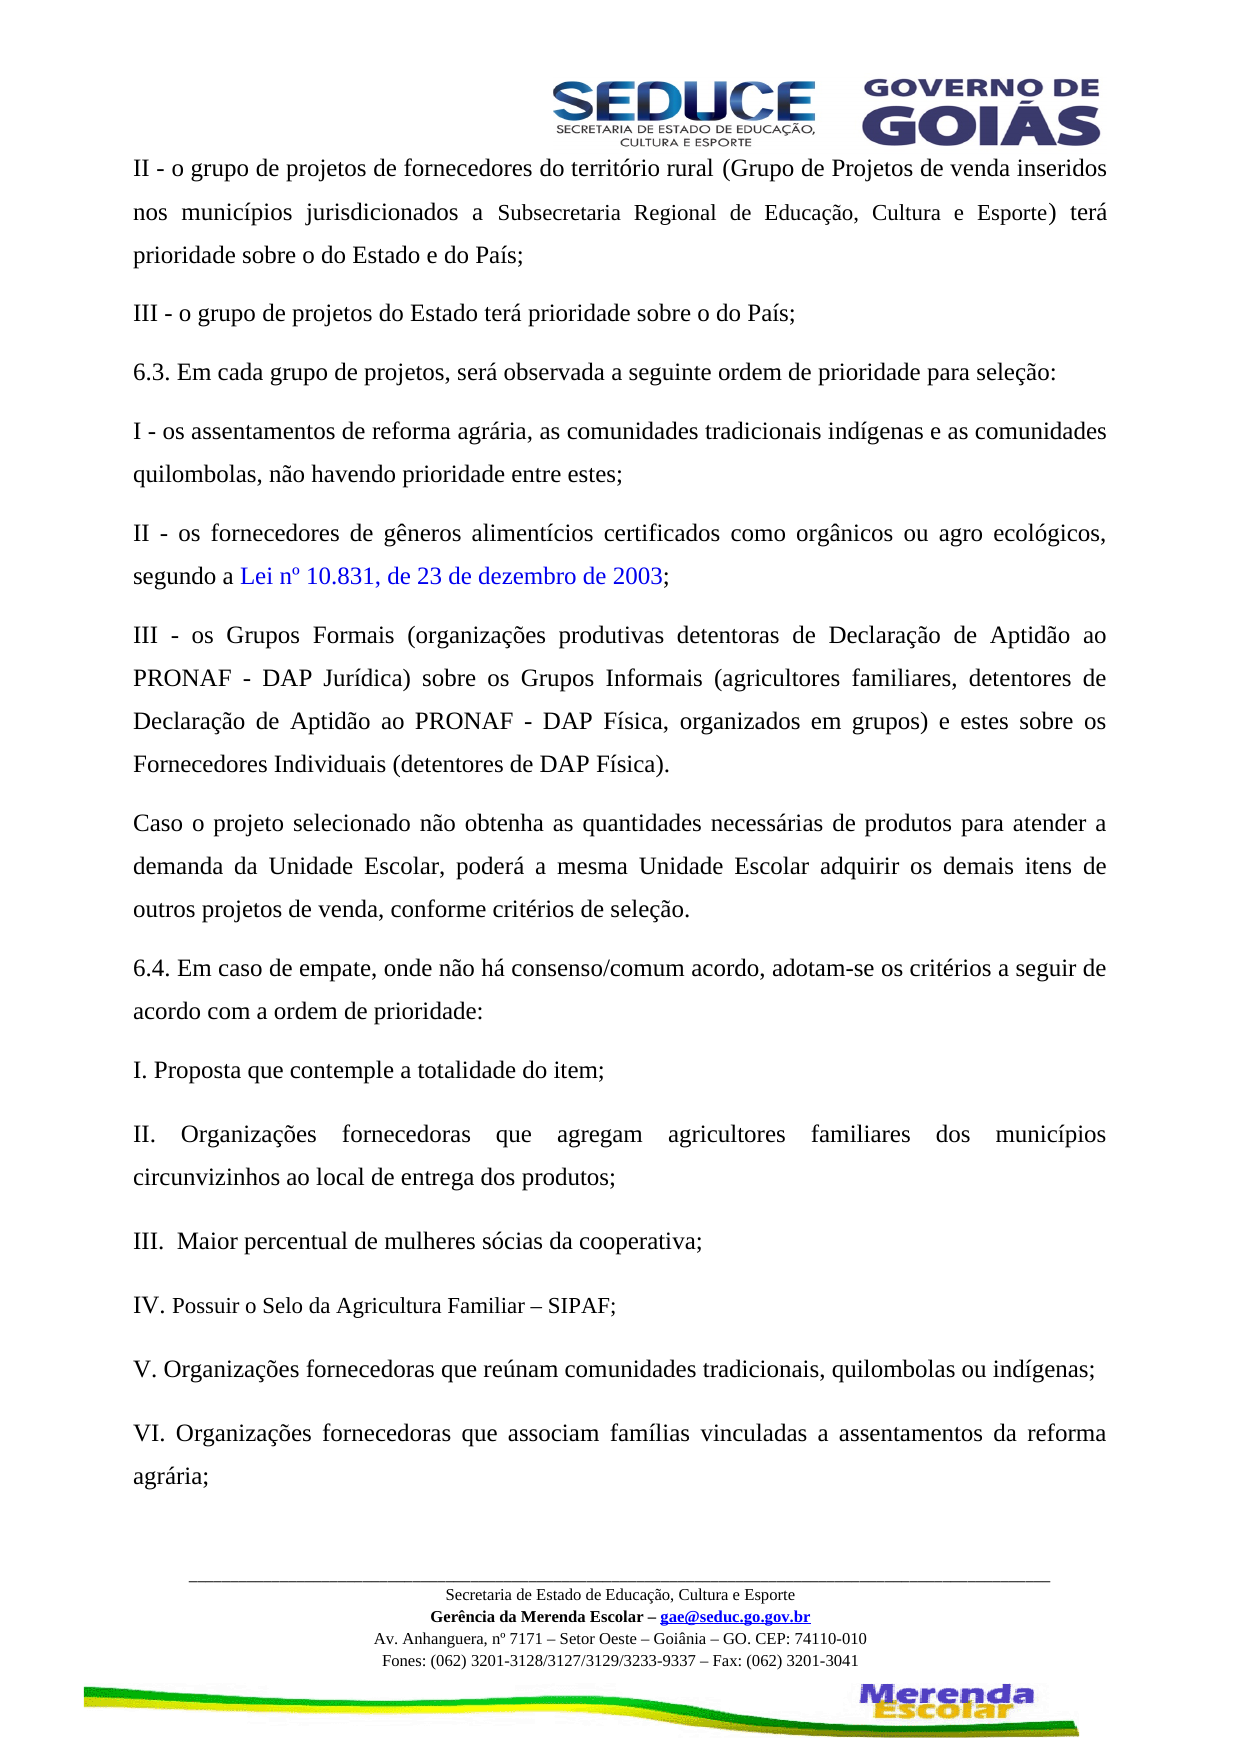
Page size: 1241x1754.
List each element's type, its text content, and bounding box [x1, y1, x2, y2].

text III - o grupo de projetos do Estado terá prioridade sobre o do País; [133, 298, 1107, 327]
text V. Organizações fornecedoras que reúnam comunidades tradicionais, quilombolas ou indígenas; [133, 1354, 1107, 1382]
text III - os Grupos Formais (organizações produtivas detentoras de Declaração de Aptidão ao PRONAF - DAP Jurídica) sobre os Grupos Informais (agricultores familiares, detentores de Declaração de Aptidão ao PRONAF - DAP Física, organizados em grupos) e estes sobre os Fornecedores Individuais (detentores de DAP Física). [133, 620, 1107, 778]
text 6.4. Em caso de empate, onde não há consenso/comum acordo, adotam-se os critérios a seguir de acordo com a ordem de prioridade: [133, 953, 1107, 1025]
text 6.3. Em cada grupo de projetos, será observada a seguinte ordem de prioridade para seleção: [133, 357, 1107, 386]
text III. Maior percentual de mulheres sócias da cooperativa; [133, 1226, 1107, 1254]
picture [552, 73, 1108, 154]
text I. Proposta que contemple a totalidade do item; [133, 1055, 1107, 1083]
text VI. Organizações fornecedoras que associam famílias vinculadas a assentamentos da reforma agrária; [133, 1418, 1107, 1489]
text I - os assentamentos de reforma agrária, as comunidades tradicionais indígenas e as comunidades quilombolas, não havendo prioridade entre estes; [133, 416, 1107, 488]
text II - o grupo de projetos de fornecedores do território rural (Grupo de Projetos de venda inseridos nos municípios jurisdicionados a Subsecretaria Regional de Educação, Cultura e Esporte) terá prioridade sobre o do Estado e do País; [133, 153, 1107, 268]
text II - os fornecedores de gêneros alimentícios certificados como orgânicos ou agro ecológicos, segundo a Lei nº 10.831, de 23 de dezembro de 2003; [133, 518, 1107, 590]
text IV. Possuir o Selo da Agricultura Familiar – SIPAF; [133, 1290, 1107, 1318]
text Caso o projeto selecionado não obtenha as quantidades necessárias de produtos para atender a demanda da Unidade Escolar, poderá a mesma Unidade Escolar adquirir os demais itens de outros projetos de venda, conforme critérios de seleção. [133, 808, 1107, 923]
text II. Organizações fornecedoras que agregam agricultores familiares dos municípios circunvizinhos ao local de entrega dos produtos; [133, 1119, 1107, 1191]
